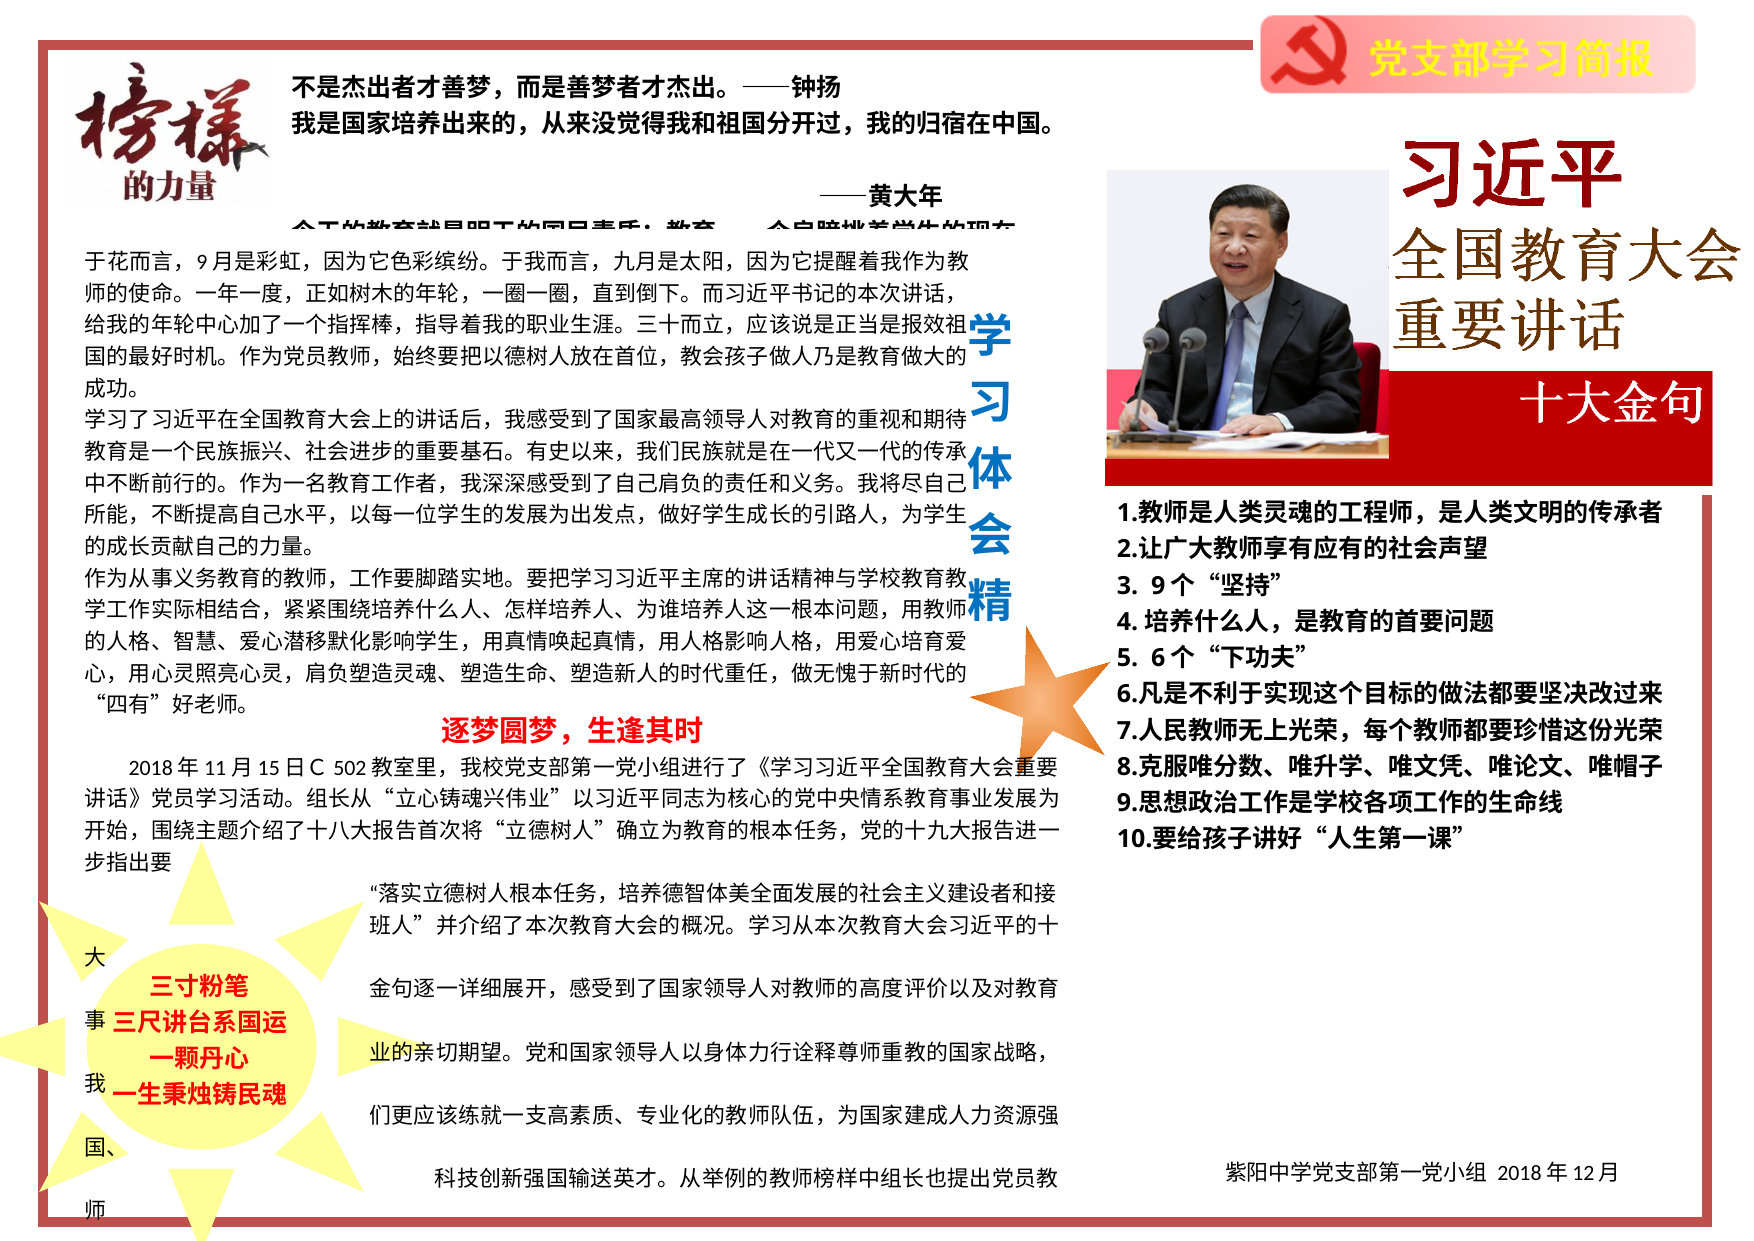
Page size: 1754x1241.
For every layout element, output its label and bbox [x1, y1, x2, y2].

picture [62, 57, 274, 205]
picture [1097, 7, 1747, 495]
